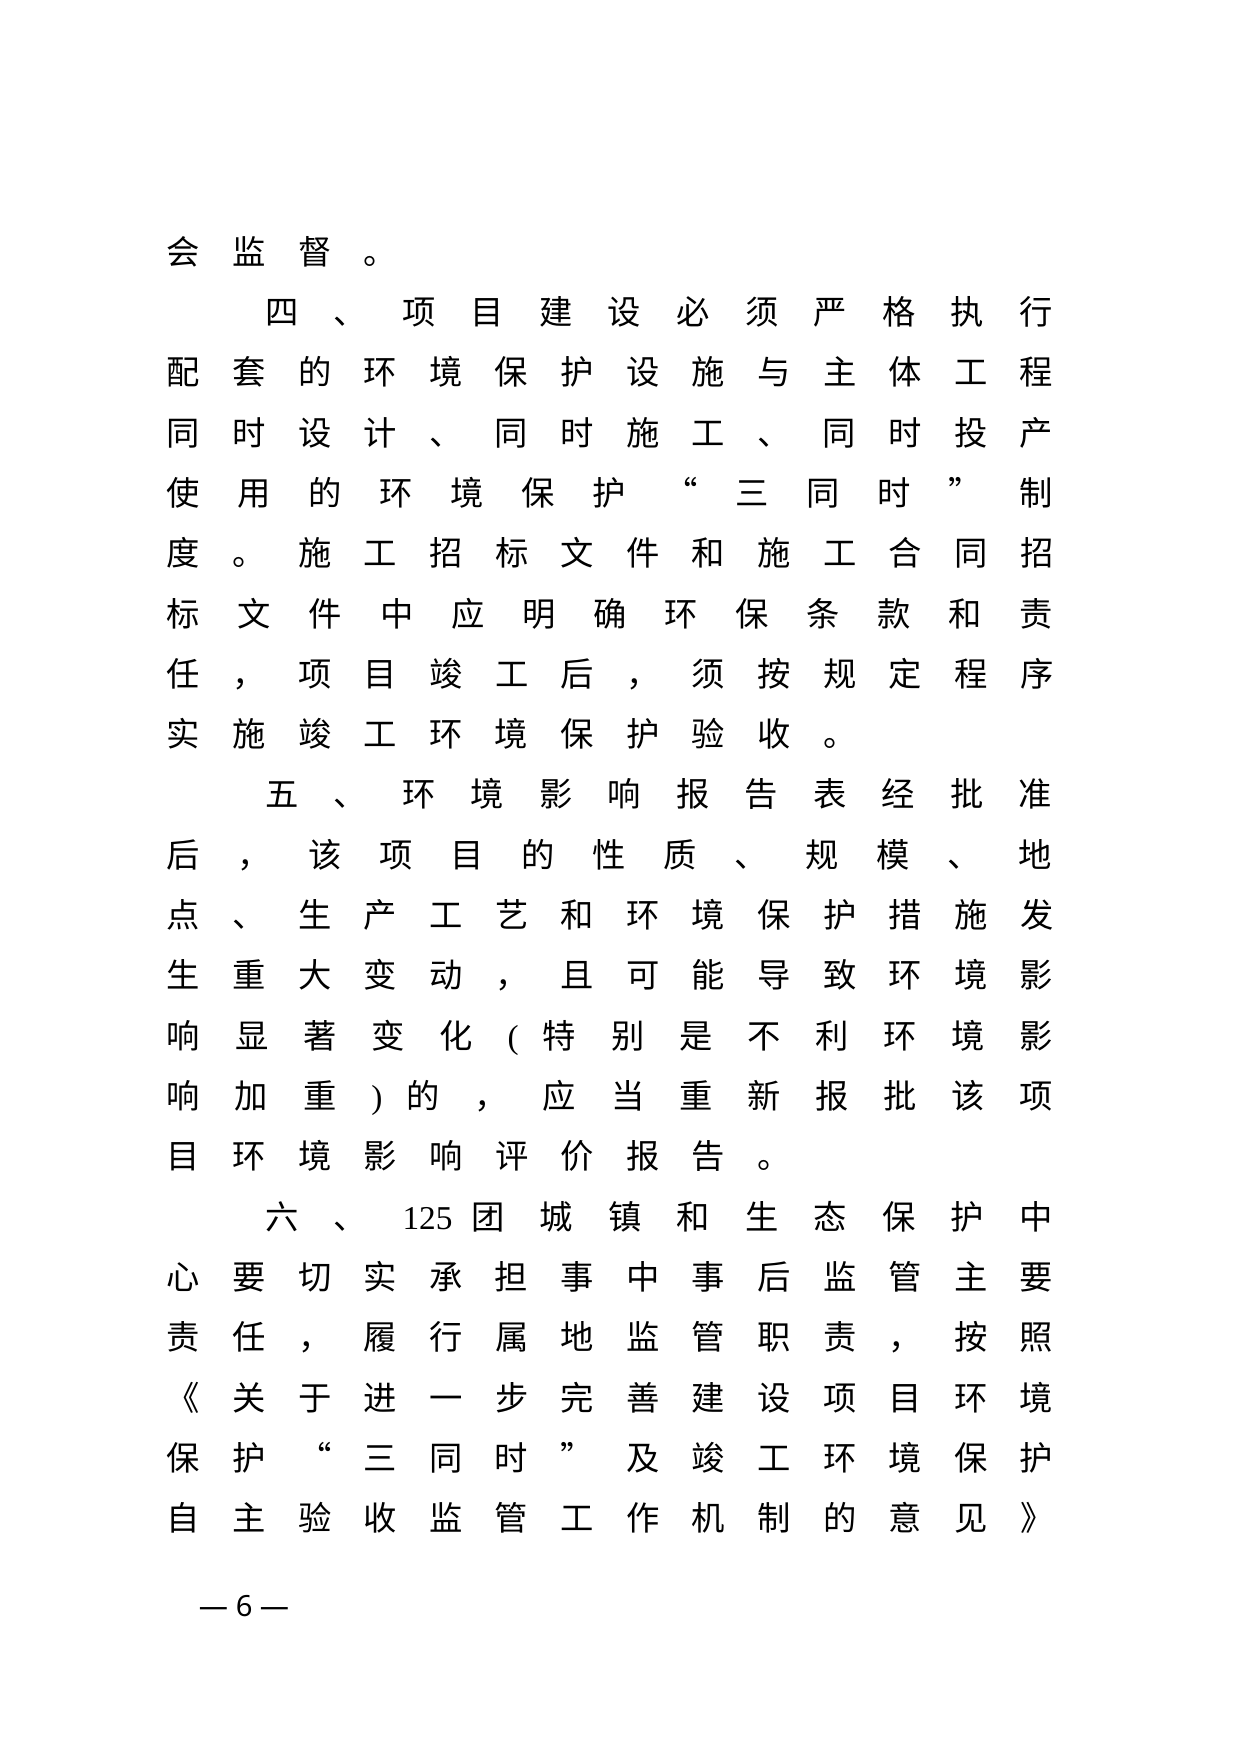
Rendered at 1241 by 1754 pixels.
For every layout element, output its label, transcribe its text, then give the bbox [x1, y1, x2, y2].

text 四、项目建设必须严格执行配套的环境保护设施与主体工程同时设计、同时施工、同时投产使用的环境保护“三同时”制度。施工招标文件和施工合同招标文件中应明确环保条款和责任，项目竣工后，须按规定程序实施竣工环境保护验收。 [167, 280, 1085, 762]
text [167, 219, 1085, 280]
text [167, 1184, 1085, 1546]
text 五、环境影响报告表经批准后，该项目的性质、规模、地点、生产工艺和环境保护措施发生重大变动，且可能导致环境影响显著变化(特别是不利环境影响加重)的，应当重新报批该项目环境影响评价报告。 [167, 762, 1085, 1184]
